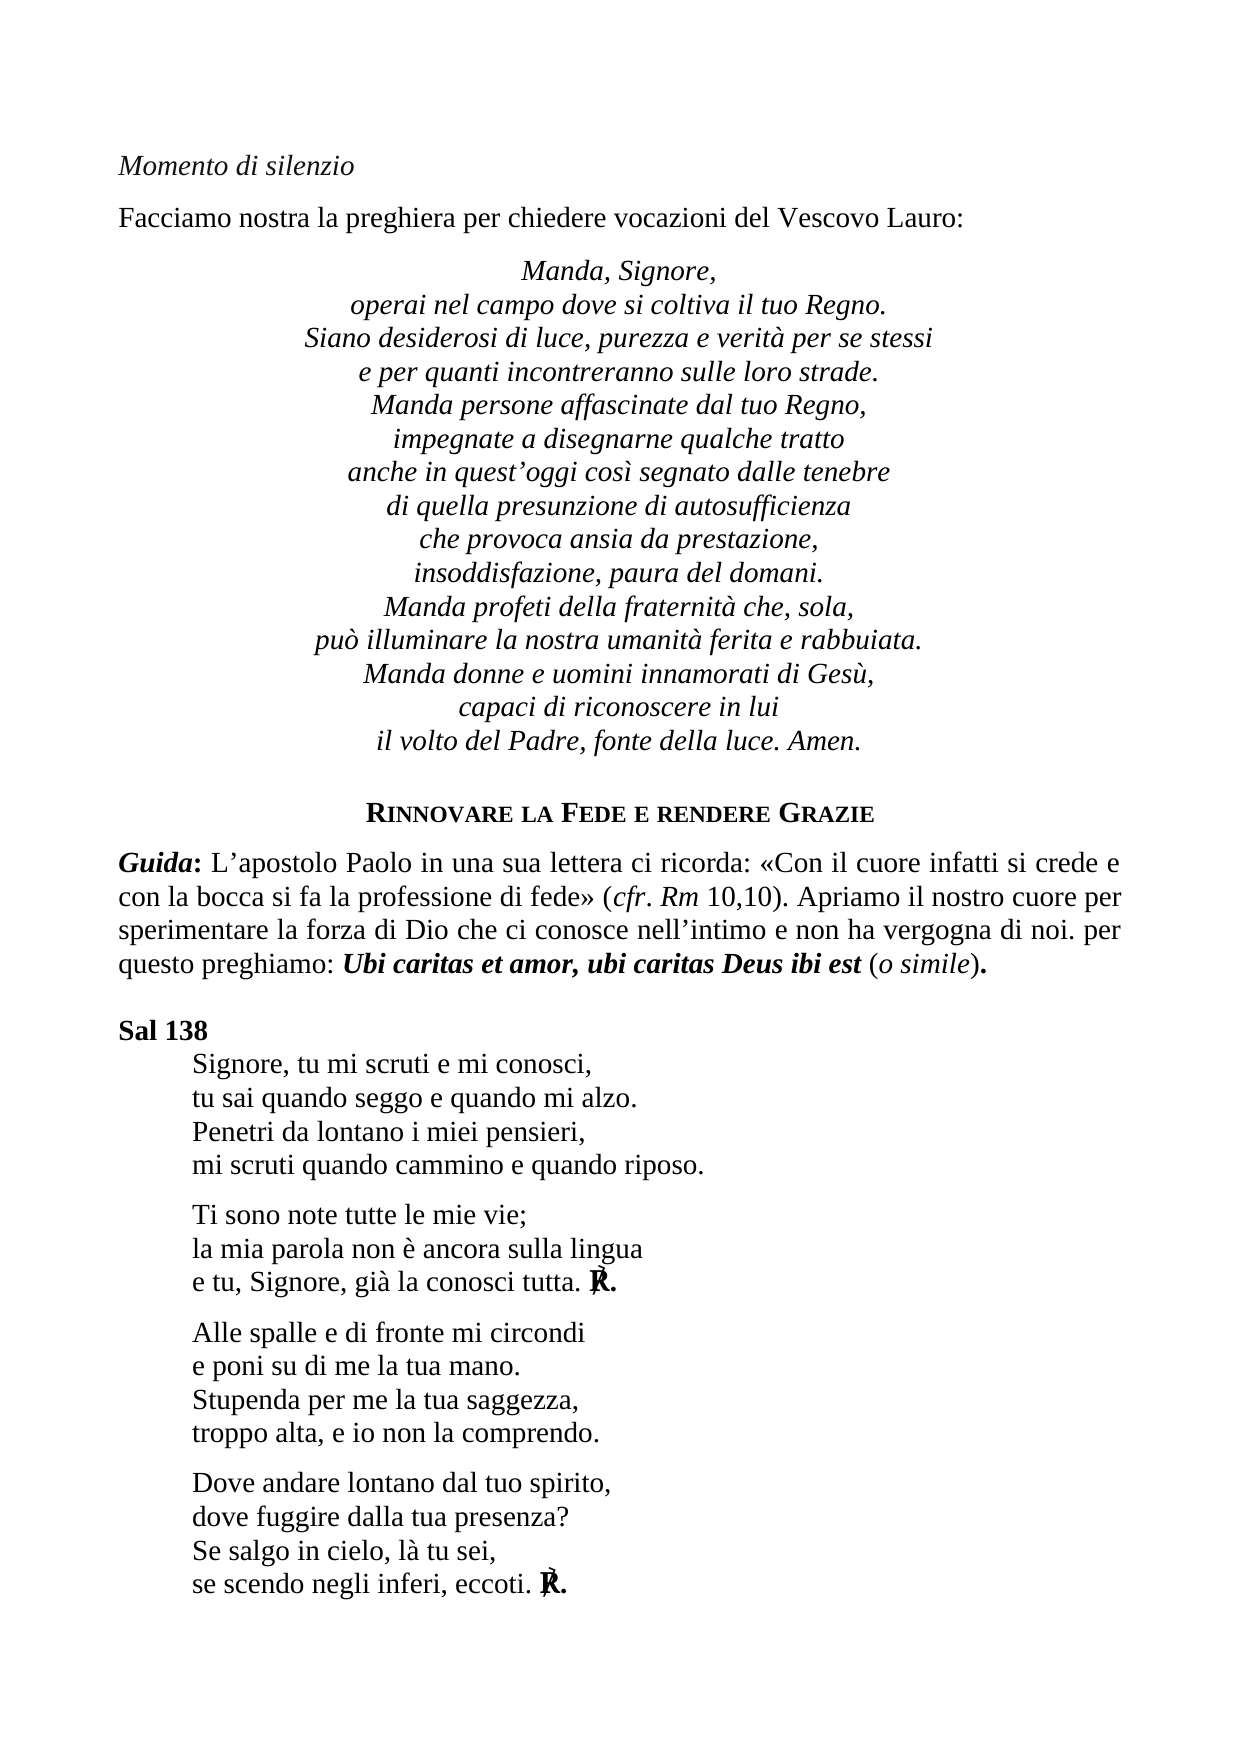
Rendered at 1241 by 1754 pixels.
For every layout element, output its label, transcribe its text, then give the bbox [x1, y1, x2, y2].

text Dove andare lontano dal tuo spirito, [192, 1466, 1122, 1499]
text il volto del Padre, fonte della luce. Amen. [118, 723, 1122, 756]
text Guida: L’apostolo Paolo in una sua lettera ci ricorda: «Con il cuore infatti si crede e con la bocca si fa la professione di fede» (cfr. Rm 10,10). Apriamo il nostro cuore per sperimentare la forza di Dio che ci conosce nell’intimo e non ha vergogna di noi. per questo preghiamo: Ubi caritas et amor, ubi caritas Deus ibi est (o simile). [118, 845, 1122, 979]
text Signore, tu mi scruti e mi conosci, [192, 1047, 1122, 1080]
text troppo alta, e io non la comprendo. [192, 1415, 1122, 1449]
text e poni su di me la tua mano. [192, 1348, 1122, 1382]
text Manda donne e uomini innamorati di Gesù, [118, 656, 1122, 689]
text può illuminare la nostra umanità ferita e rabbuiata. [118, 622, 1122, 656]
text operai nel campo dove si coltiva il tuo Regno. [118, 287, 1122, 320]
text che provoca ansia da prestazione, [118, 522, 1122, 555]
text Alle spalle e di fronte mi circondi [192, 1315, 1122, 1348]
text Manda profeti della fraternità che, sola, [118, 589, 1122, 622]
text Manda, Signore, [118, 253, 1122, 287]
text mi scruti quando cammino e quando riposo. [192, 1147, 1122, 1181]
text la mia parola non è ancora sulla lingua [192, 1231, 1122, 1264]
text Facciamo nostra la preghiera per chiedere vocazioni del Vescovo Lauro: [118, 200, 1122, 234]
text Stupenda per me la tua saggezza, [192, 1382, 1122, 1415]
text Momento di silenzio [118, 148, 1122, 181]
text e per quanti incontreranno sulle loro strade. [118, 354, 1122, 387]
text e tu, Signore, già la conosci tutta. ℟. [192, 1264, 1122, 1298]
text Siano desiderosi di luce, purezza e verità per se stessi [118, 320, 1122, 354]
text anche in quest’oggi così segnato dalle tenebre [118, 454, 1122, 488]
text impegnate a disegnarne qualche tratto [118, 421, 1122, 454]
text se scendo negli inferi, eccoti. ℟. [192, 1566, 1122, 1600]
text Penetri da lontano i miei pensieri, [192, 1114, 1122, 1147]
text Se salgo in cielo, là tu sei, [192, 1533, 1122, 1566]
text insoddisfazione, paura del domani. [118, 555, 1122, 589]
text tu sai quando seggo e quando mi alzo. [192, 1080, 1122, 1114]
text Manda persone affascinate dal tuo Regno, [118, 387, 1122, 421]
text Sal 138 [118, 1013, 1122, 1047]
text dove fuggire dalla tua presenza? [192, 1499, 1122, 1533]
text Rinnovare la Fede e rendere Grazie [118, 795, 1122, 829]
text capaci di riconoscere in lui [118, 689, 1122, 723]
text Ti sono note tutte le mie vie; [192, 1197, 1122, 1231]
text di quella presunzione di autosufficienza [118, 488, 1122, 522]
